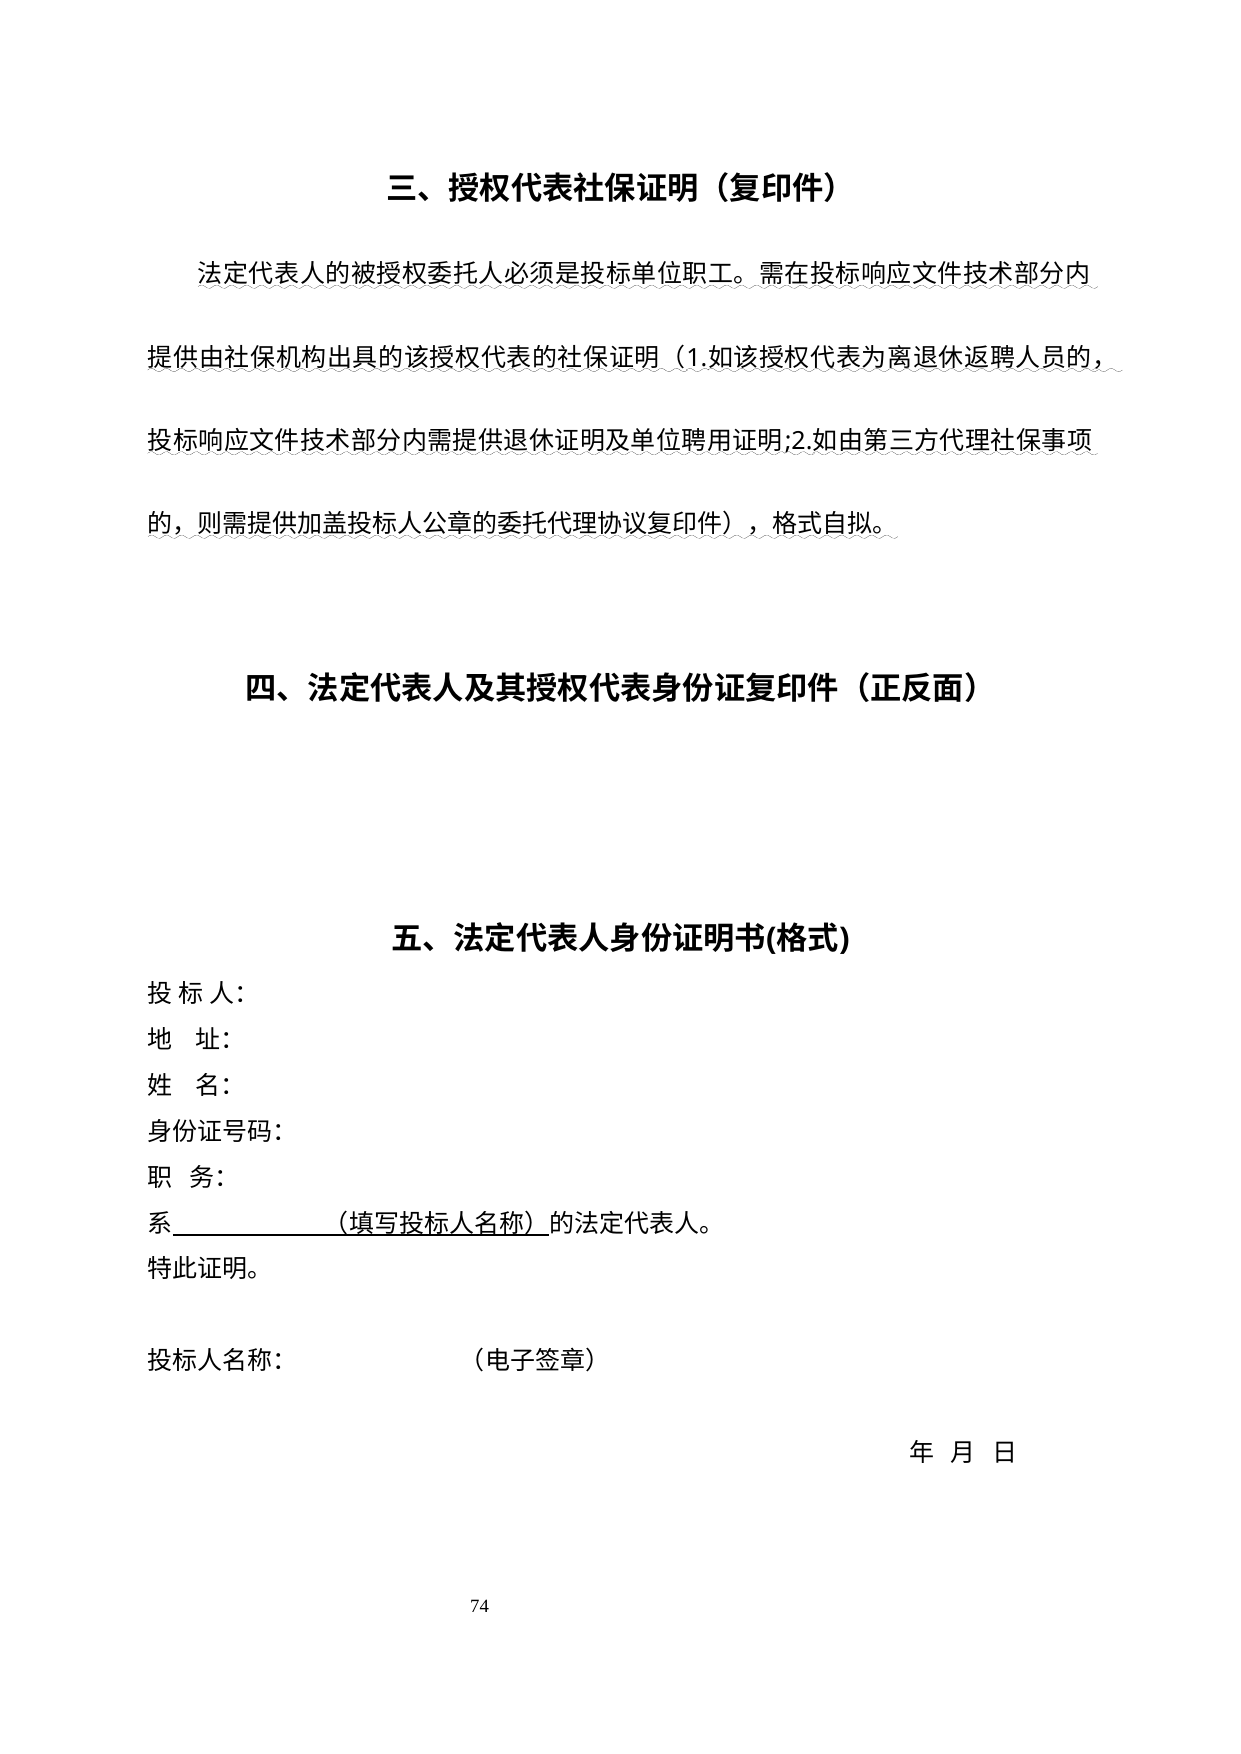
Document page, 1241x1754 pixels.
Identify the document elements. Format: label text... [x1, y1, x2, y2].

text 姓 名： [148, 1058, 1063, 1104]
text 地 址： [148, 1012, 1092, 1058]
text 法定代表人的被授权委托人必须是投标单位职工。需在投标响应文件技术部分内提供由社保机构出具的该授权代表的社保证明（1.如该授权代表为离退休返聘人员的，投标响应文件技术部分内需提供退休证明及单位聘用证明;2.如由第三方代理社保事项的，则需提供加盖投标人公章的委托代理协议复印件），格式自拟。 [148, 216, 1092, 371]
text 身份证号码： [148, 1104, 1063, 1149]
text 职 务： [148, 1149, 1063, 1195]
text 系 （填写投标人名称）的法定代表人。 [148, 1195, 1092, 1241]
text 年 月 日 [148, 1424, 1017, 1470]
text 五、法定代表人身份证明书(格式) [148, 883, 1092, 966]
text 投 标 人： [148, 966, 1092, 1012]
text 四、法定代表人及其授权代表身份证复印件（正反面） [148, 633, 1092, 716]
text 特此证明。 [148, 1241, 1092, 1287]
text 法定代表人的被授权委托人必须是投标单位职工。需在投标响应文件技术部分内提供由社保机构出具的该授权代表的社保证明（1.如该授权代表为离退休返聘人员的，投标响应文件技术部分内需提供退休证明及单位聘用证明;2.如由第三方代理社保事项的，则需提供加盖投标人公章的委托代理协议复印件），格式自拟。 [148, 452, 1092, 549]
text 投标人名称： （电子签章） [148, 1333, 1092, 1379]
text 法定代表人的被授权委托人必须是投标单位职工。需在投标响应文件技术部分内提供由社保机构出具的该授权代表的社保证明（1.如该授权代表为离退休返聘人员的，投标响应文件技术部分内需提供退休证明及单位聘用证明;2.如由第三方代理社保事项的，则需提供加盖投标人公章的委托代理协议复印件），格式自拟。 [148, 369, 1092, 454]
text 三、授权代表社保证明（复印件） [148, 133, 1092, 216]
